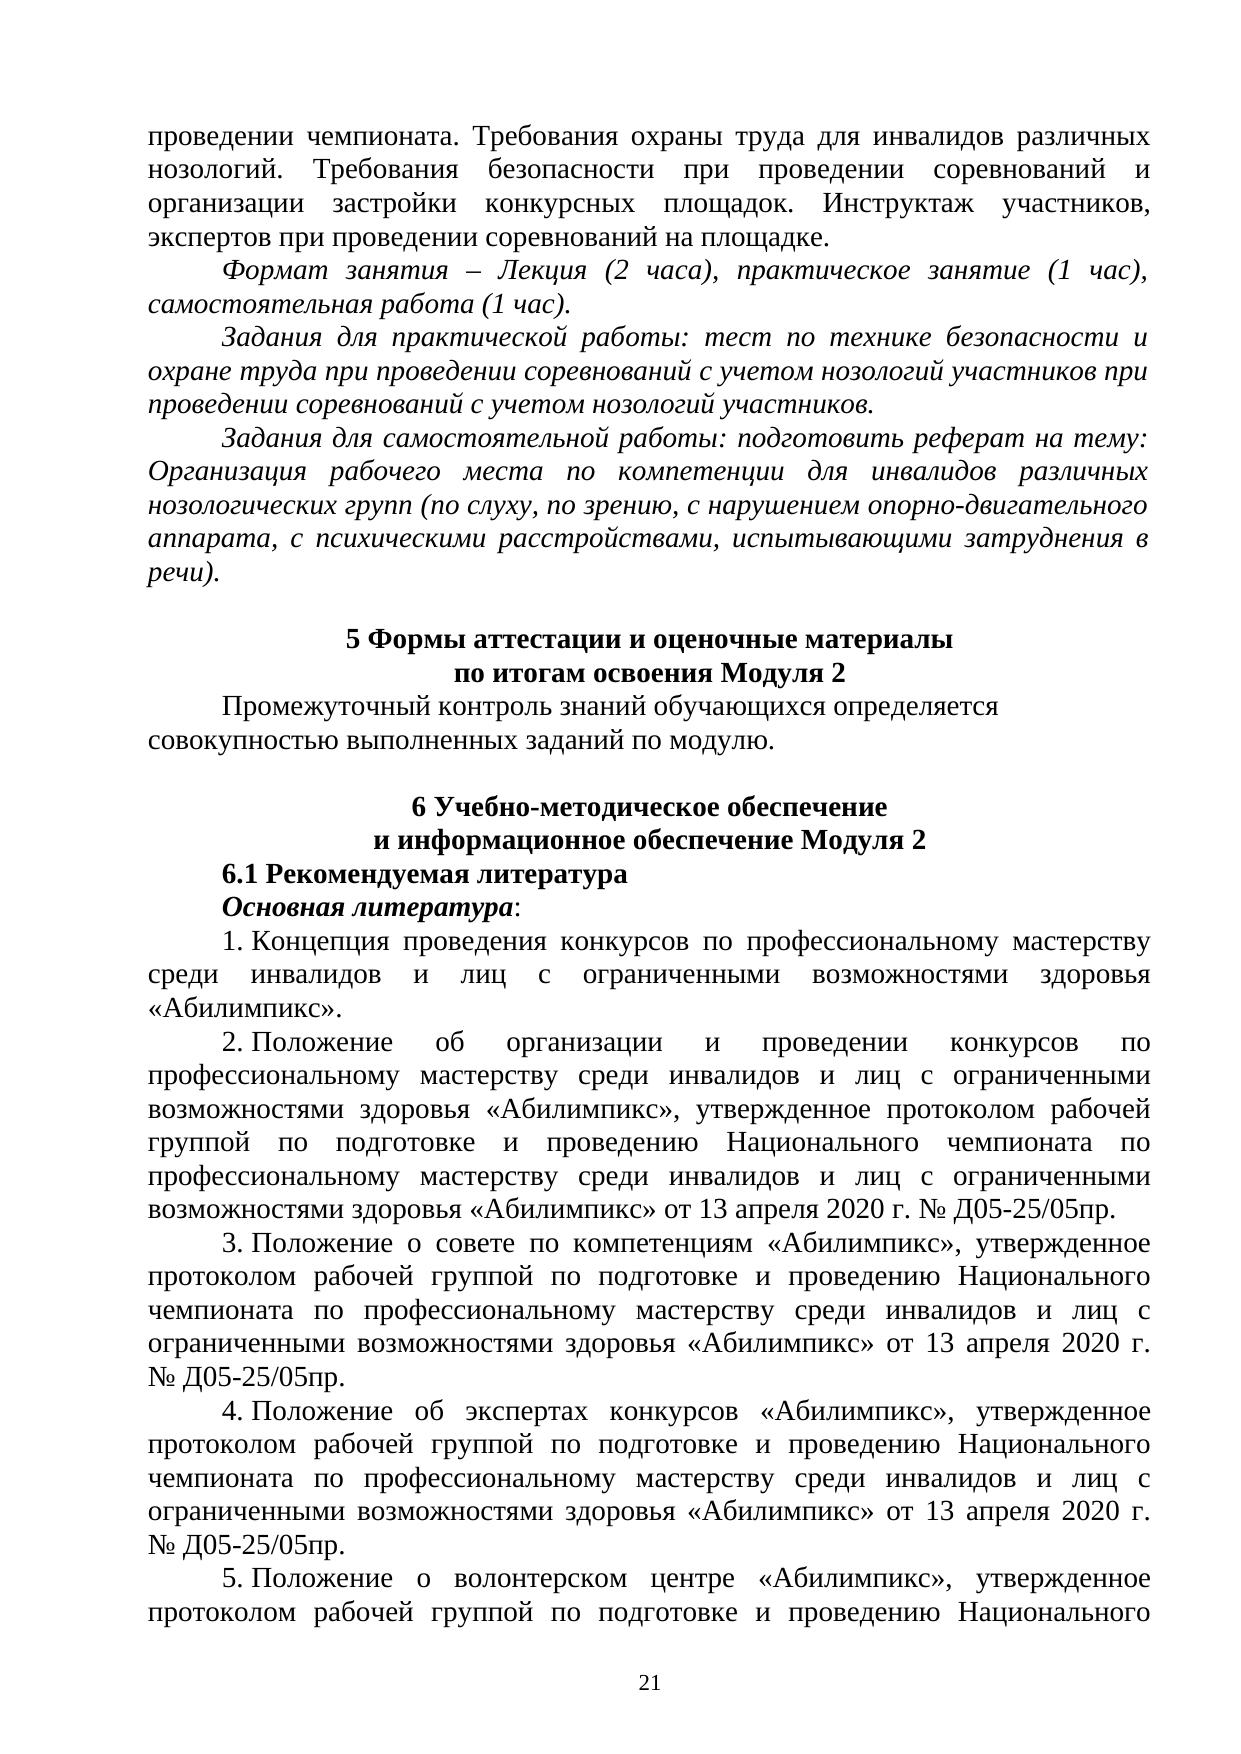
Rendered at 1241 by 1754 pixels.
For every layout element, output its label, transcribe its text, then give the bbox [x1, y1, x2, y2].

text по итогам освоения Модуля 2 [148, 655, 1152, 688]
text и информационное обеспечение Модуля 2 [148, 822, 1152, 856]
text Формат занятия – Лекция (2 часа), практическое занятие (1 час), самостоятельная работа (1 час). [148, 252, 1152, 319]
text Промежуточный контроль знаний обучающихся определяется совокупностью выполненных заданий по модулю. [148, 688, 1152, 755]
text 6 Учебно-методическое обеспечение [148, 789, 1152, 822]
list Положение о совете по компетенциям «Абилимпикс», утвержденное протоколом рабочей группой по подготовке и проведению Национального чемпионата по профессиональному мастерству среди инвалидов и лиц с ограниченными возможностями здоровья «Абилимпикс» от 13 апреля 2020 г. № Д05-25/05пр. [148, 1225, 1152, 1393]
text 5 Формы аттестации и оценочные материалы [148, 621, 1152, 655]
text 6.1 Рекомендуемая литература [148, 856, 1152, 889]
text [148, 118, 1152, 252]
list Концепция проведения конкурсов по профессиональному мастерству среди инвалидов и лиц с ограниченными возможностями здоровья «Абилимпикс». [148, 923, 1152, 1024]
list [148, 1560, 1152, 1627]
text Задания для практической работы: тест по технике безопасности и охране труда при проведении соревнований с учетом нозологий участников при проведении соревнований с учетом нозологий участников. [148, 319, 1152, 420]
text Основная литература: [148, 889, 1152, 923]
text Задания для самостоятельной работы: подготовить реферат на тему: Организация рабочего места по компетенции для инвалидов различных нозологических групп (по слуху, по зрению, с нарушением опорно-двигательного аппарата, с психическими расстройствами, испытывающими затруднения в речи). [148, 420, 1152, 588]
list Положение об организации и проведении конкурсов по профессиональному мастерству среди инвалидов и лиц с ограниченными возможностями здоровья «Абилимпикс», утвержденное протоколом рабочей группой по подготовке и проведению Национального чемпионата по профессиональному мастерству среди инвалидов и лиц с ограниченными возможностями здоровья «Абилимпикс» от 13 апреля 2020 г. № Д05-25/05пр. [148, 1024, 1152, 1225]
list Положение об экспертах конкурсов «Абилимпикс», утвержденное протоколом рабочей группой по подготовке и проведению Национального чемпионата по профессиональному мастерству среди инвалидов и лиц с ограниченными возможностями здоровья «Абилимпикс» от 13 апреля 2020 г. № Д05-25/05пр. [148, 1393, 1152, 1560]
